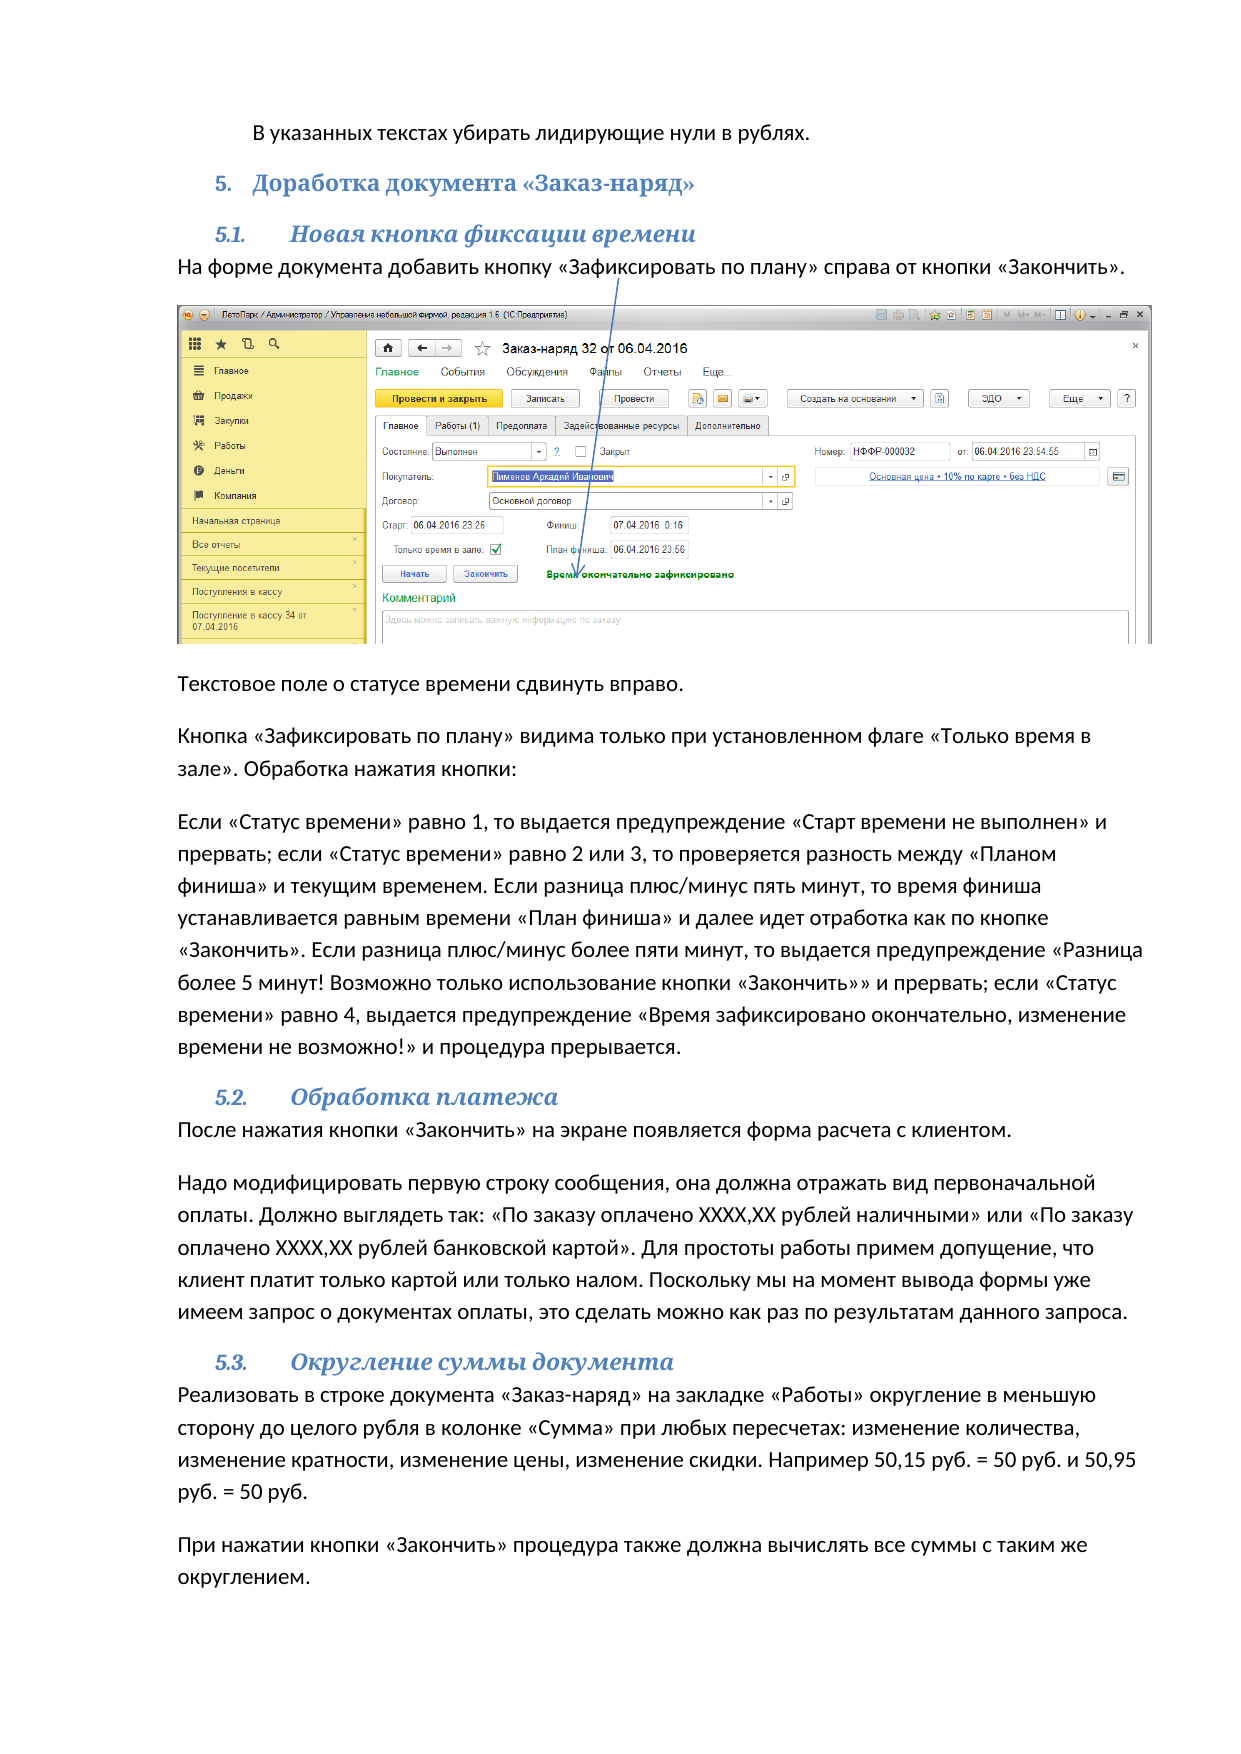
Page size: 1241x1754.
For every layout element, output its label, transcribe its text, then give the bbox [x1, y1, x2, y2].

subtitle Обработка платежа [215, 1085, 1152, 1112]
text При нажатии кнопки «Закончить» процедура также должна вычислять все суммы с таким же округлением. [177, 1530, 1152, 1590]
text После нажатия кнопки «Закончить» на экране появляется форма расчета с клиентом. [177, 1115, 1152, 1143]
text Реализовать в строке документа «Заказ-наряд» на закладке «Работы» округление в меньшую сторону до целого рубля в колонке «Сумма» при любых пересчетах: изменение количества, изменение кратности, изменение цены, изменение скидки. Например 50,15 руб. = 50 руб. и 50,95 руб. = 50 руб. [177, 1380, 1152, 1505]
subtitle Новая кнопка фиксации времени [215, 222, 1152, 248]
list В указанных текстах убирать лидирующие нули в рублях. [252, 118, 1152, 146]
text Если «Статус времени» равно 1, то выдается предупреждение «Старт времени не выполнен» и прервать; если «Статус времени» равно 2 или 3, то проверяется разность между «Планом финиша» и текущим временем. Если разница плюс/минус пять минут, то время финиша устанавливается равным времени «План финиша» и далее идет отработка как по кнопке «Закончить». Если разница плюс/минус более пяти минут, то выдается предупреждение «Разница более 5 минут! Возможно только использование кнопки «Закончить»» и прервать; если «Статус времени» равно 4, выдается предупреждение «Время зафиксировано окончательно, изменение времени не возможно!» и процедура прерывается. [177, 807, 1152, 1060]
picture [177, 305, 1152, 644]
subtitle Доработка документа «Заказ-наряд» [215, 171, 1152, 197]
subtitle Округление суммы документа [215, 1350, 1152, 1377]
text Кнопка «Зафиксировать по плану» видима только при установленном флаге «Только время в зале». Обработка нажатия кнопки: [177, 722, 1152, 782]
text Текстовое поле о статусе времени сдвинуть вправо. [177, 669, 1152, 697]
text Надо модифицировать первую строку сообщения, она должна отражать вид первоначальной оплаты. Должно выглядеть так: «По заказу оплачено ХХХХ,ХХ рублей наличными» или «По заказу оплачено ХХХХ,ХХ рублей банковской картой». Для простоты работы примем допущение, что клиент платит только картой или только налом. Поскольку мы на момент вывода формы уже имеем запрос о документах оплаты, это сделать можно как раз по результатам данного запроса. [177, 1168, 1152, 1325]
text На форме документа добавить кнопку «Зафиксировать по плану» справа от кнопки «Закончить». [177, 252, 1152, 280]
